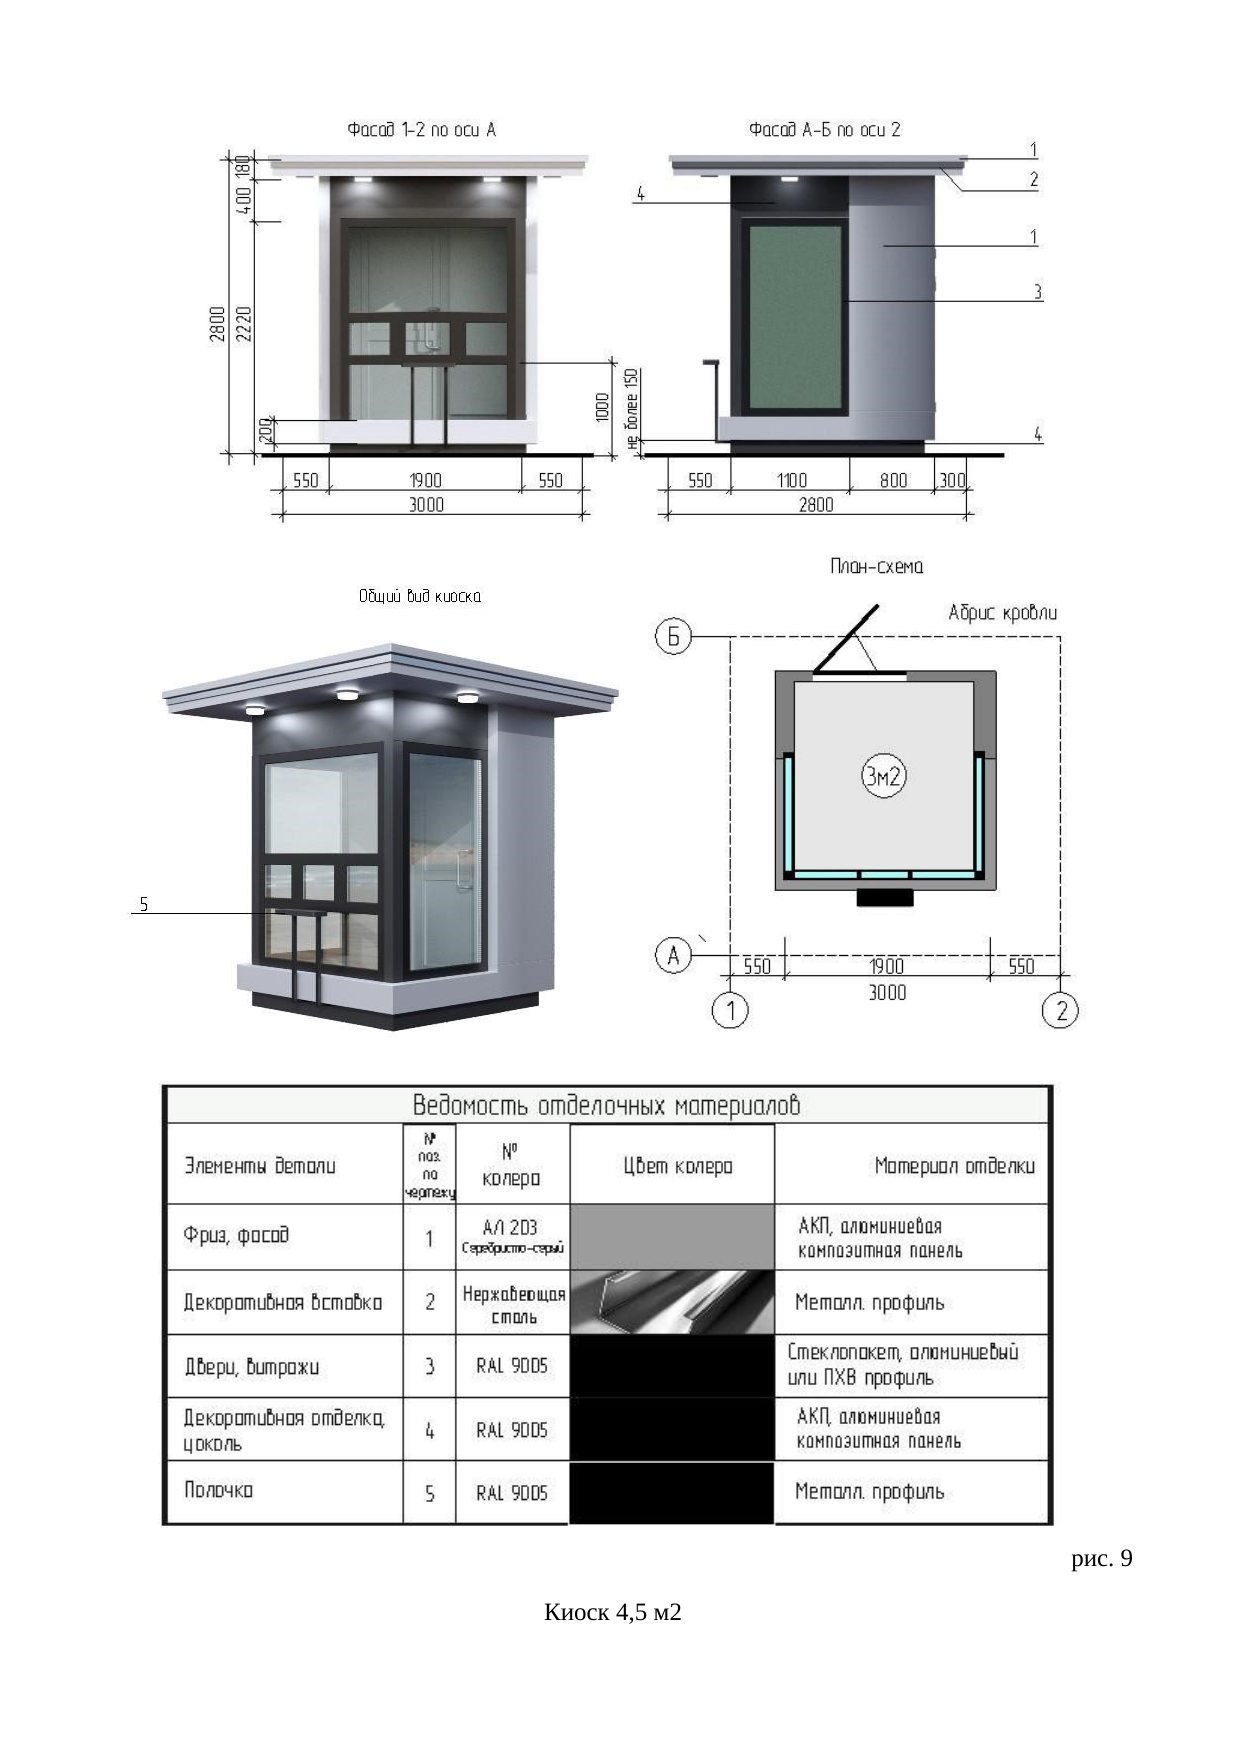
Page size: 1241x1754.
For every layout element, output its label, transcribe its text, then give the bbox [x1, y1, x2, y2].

text рис. 9 [1065, 1543, 1166, 1572]
picture [147, 1070, 1066, 1541]
picture [118, 101, 1111, 1038]
text Киоск 4,5 м2 [118, 1597, 1107, 1625]
